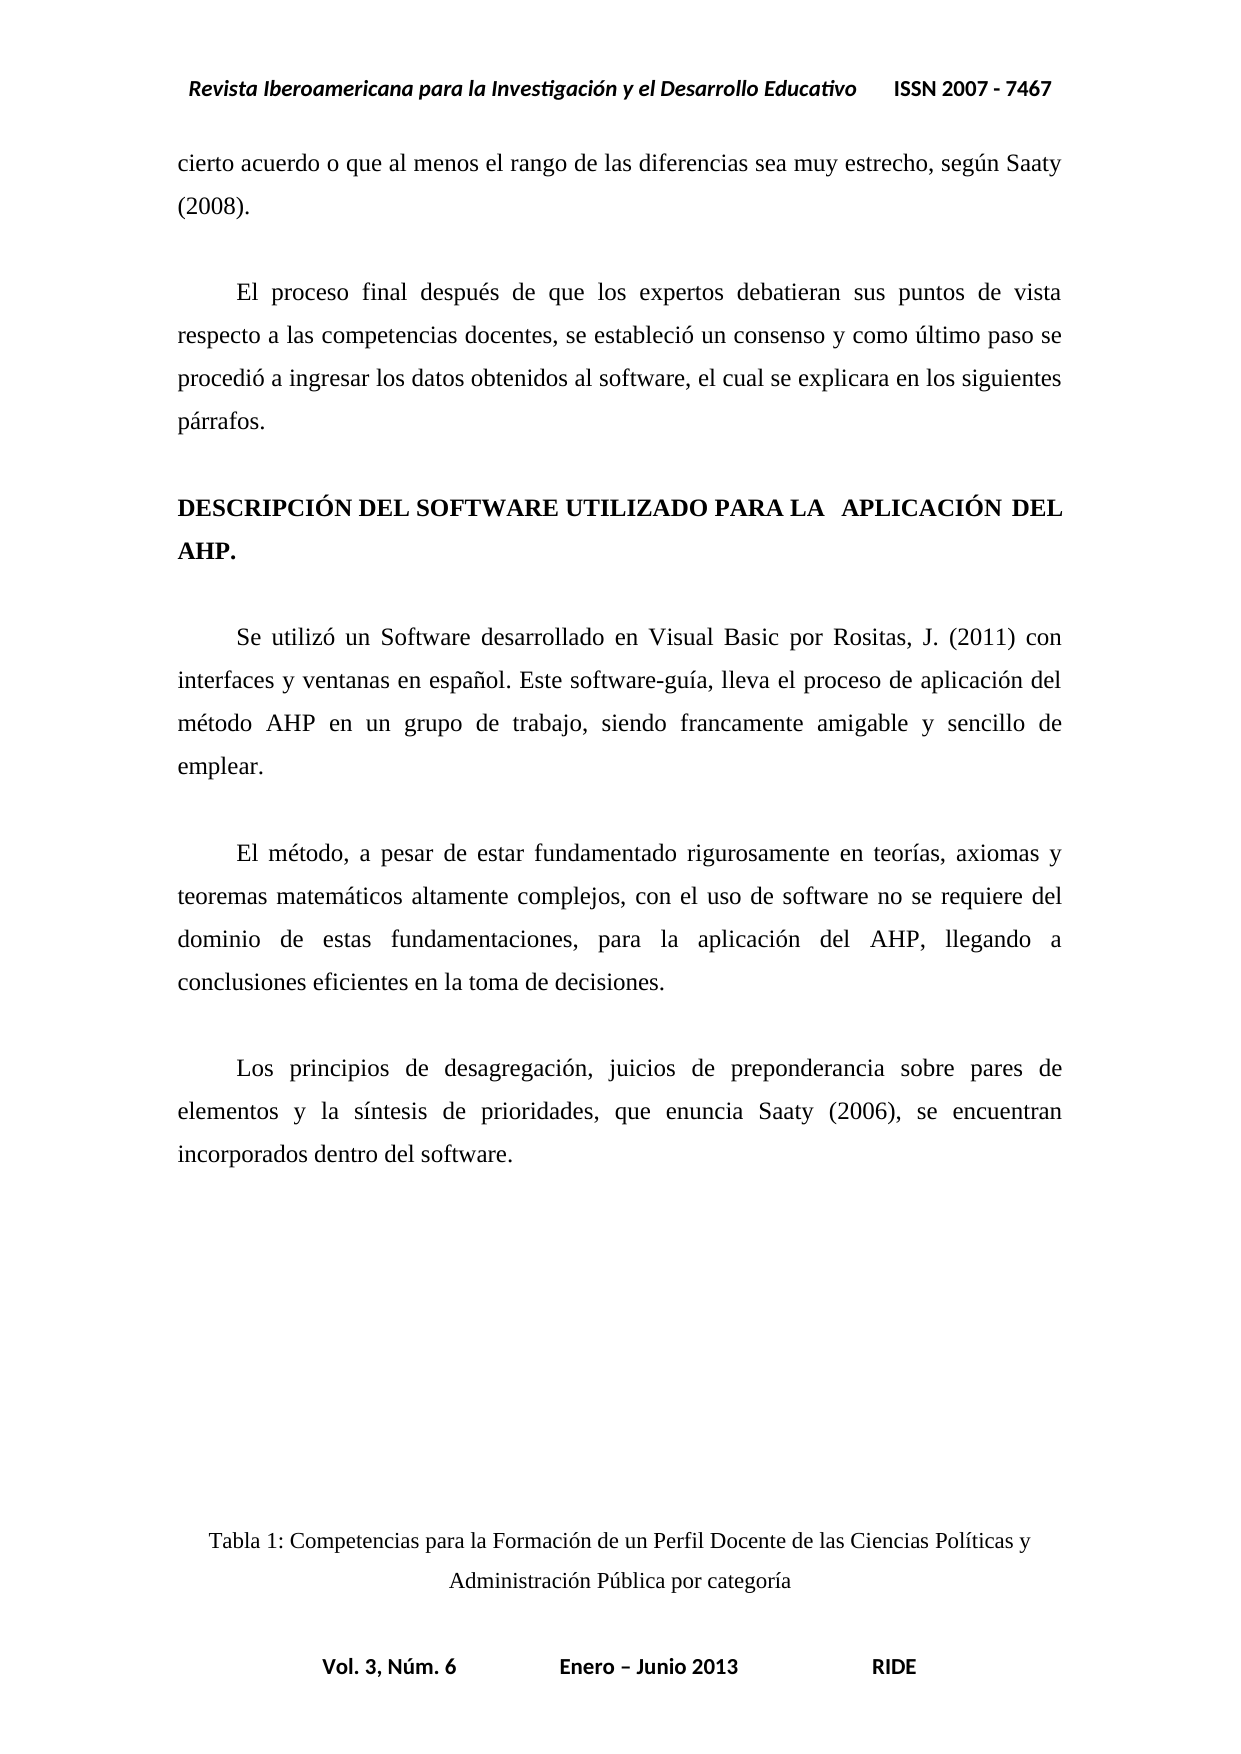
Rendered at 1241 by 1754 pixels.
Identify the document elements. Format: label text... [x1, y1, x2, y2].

text Tabla 1: Competencias para la Formación de un Perfil Docente de las Ciencias Políticas y Administración Pública por categoría [177, 1528, 1063, 1593]
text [177, 148, 1063, 219]
text Los principios de desagregación, juicios de preponderancia sobre pares de elementos y la síntesis de prioridades, que enuncia Saaty (2006), se encuentran incorporados dentro del software. [177, 1053, 1063, 1168]
text El método, a pesar de estar fundamentado rigurosamente en teorías, axiomas y teoremas matemáticos altamente complejos, con el uso de software no se requiere del dominio de estas fundamentaciones, para la aplicación del AHP, llegando a conclusiones eficientes en la toma de decisiones. [177, 838, 1063, 996]
text El proceso final después de que los expertos debatieran sus puntos de vista respecto a las competencias docentes, se estableció un consenso y como último paso se procedió a ingresar los datos obtenidos al software, el cual se explicara en los siguientes párrafos. [177, 277, 1063, 435]
text Se utilizó un Software desarrollado en Visual Basic por Rositas, J. (2011) con interfaces y ventanas en español. Este software-guía, lleva el proceso de aplicación del método AHP en un grupo de trabajo, siendo francamente amigable y sencillo de emplear. [177, 622, 1063, 780]
text DESCRIPCIÓN DEL SOFTWARE UTILIZADO PARA LA APLICACIÓN DEL AHP. [177, 493, 1063, 564]
